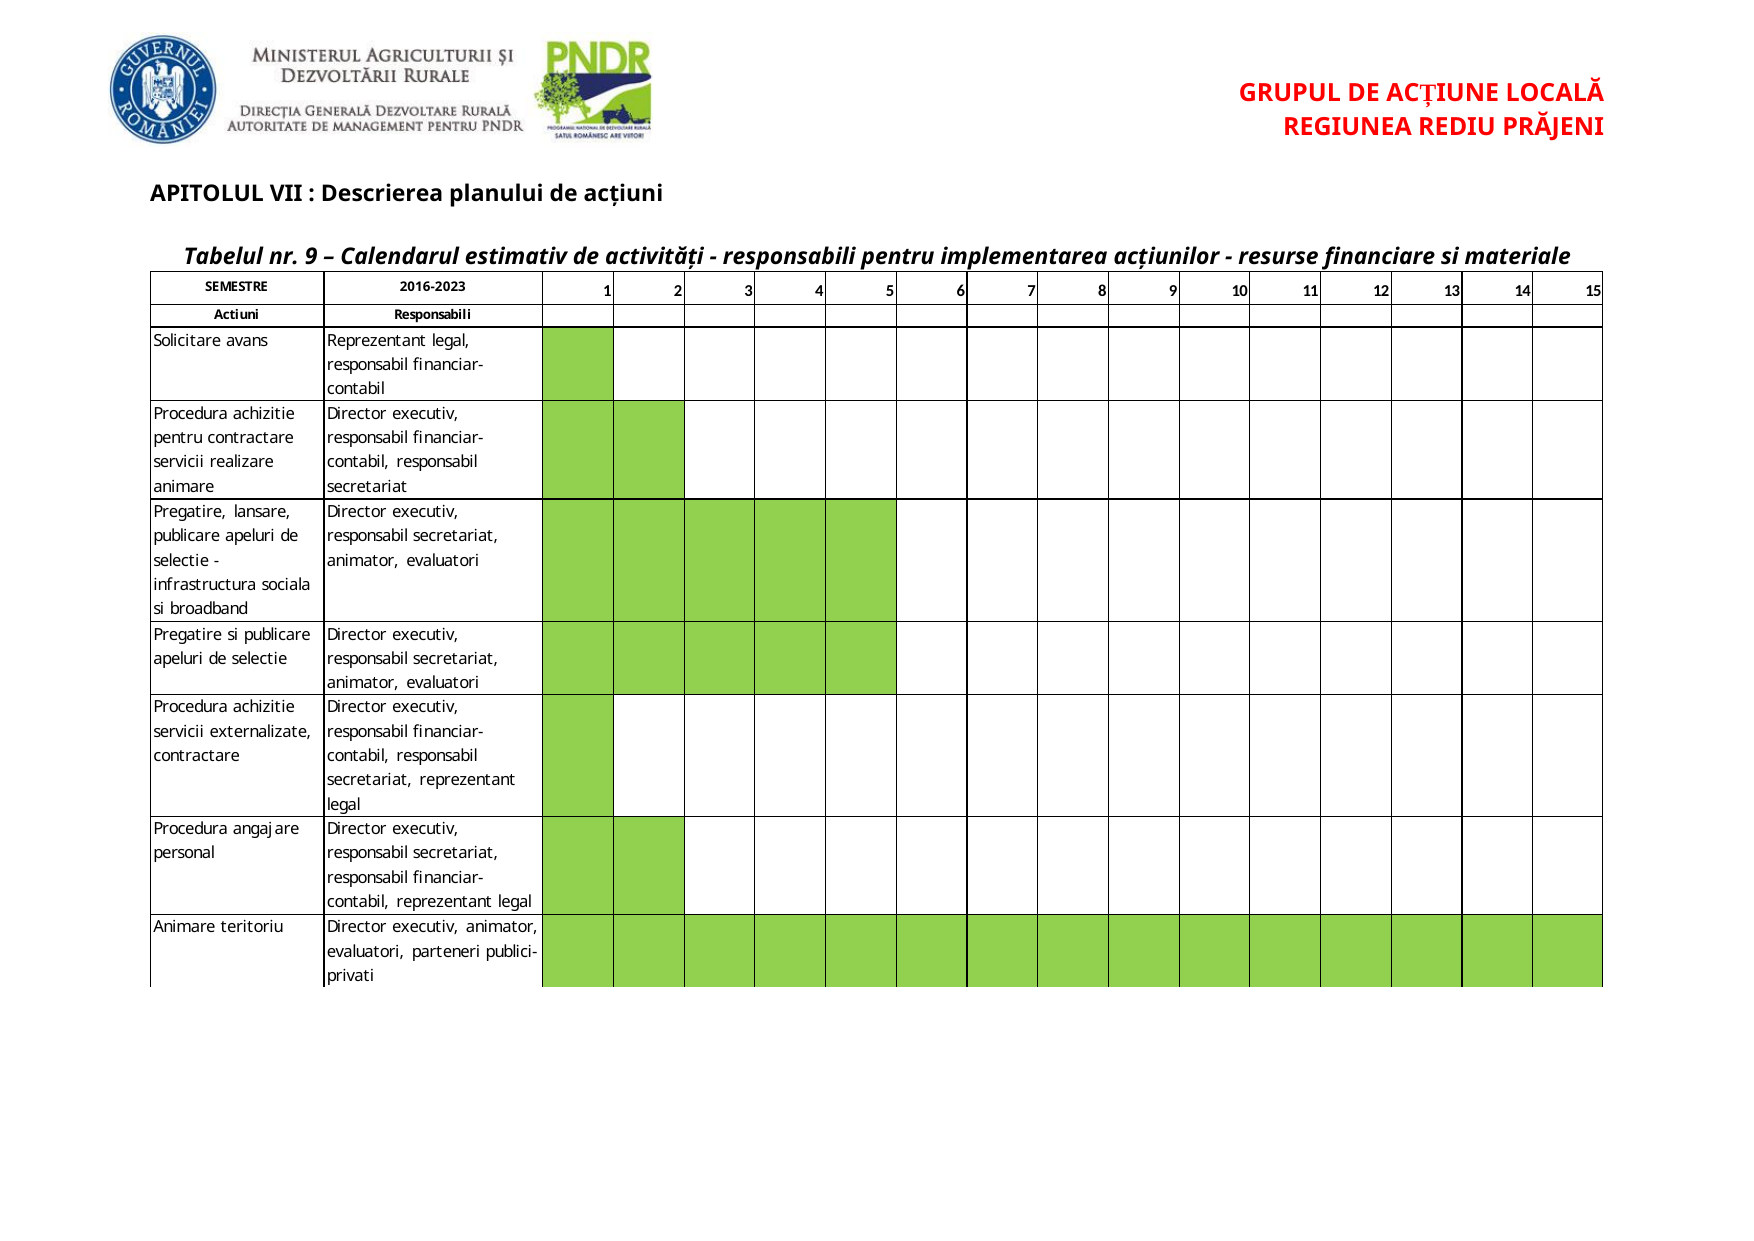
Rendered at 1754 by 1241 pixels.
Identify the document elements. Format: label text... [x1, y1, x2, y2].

picture [107, 32, 654, 147]
text Tabelul nr. 9 – Calendarul estimativ de activități - responsabili pentru implementarea acțiunilor - resurse financiare si materiale [150, 240, 1604, 271]
text APITOLUL VII : Descrierea planului de acțiuni [150, 177, 1604, 208]
